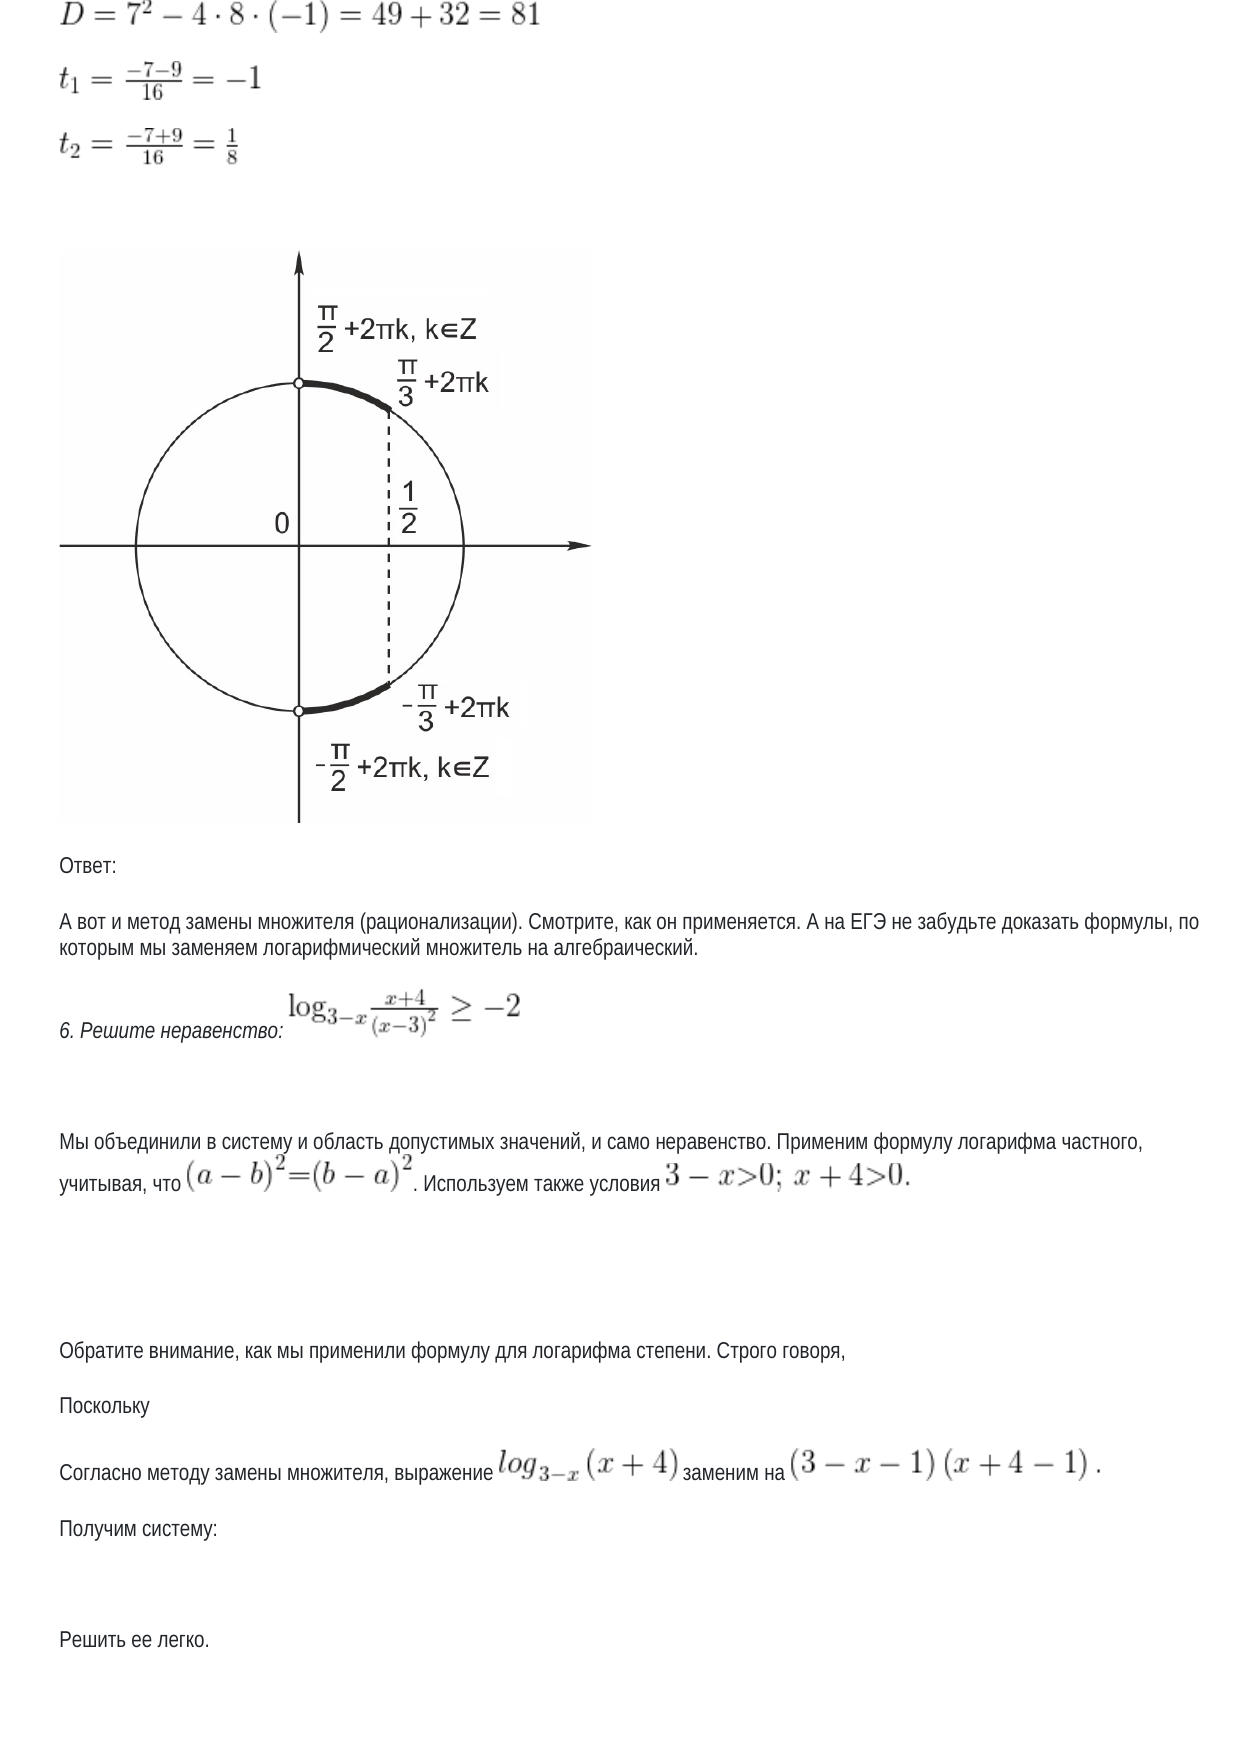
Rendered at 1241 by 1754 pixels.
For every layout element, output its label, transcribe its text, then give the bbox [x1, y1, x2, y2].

picture [665, 1163, 910, 1192]
picture [790, 1447, 1100, 1481]
text 6. Решите неравенство: [59, 989, 1211, 1043]
picture [59, 250, 592, 823]
text Получим систему: [59, 1514, 1211, 1541]
text Обратите внимание, как мы применили формулу для логарифма степени. Строго говоря, [59, 1337, 1211, 1363]
picture [59, 128, 238, 166]
picture [59, 61, 262, 100]
picture [498, 1447, 678, 1481]
picture [186, 1154, 413, 1192]
text Мы объединили в систему и область допустимых значений, и само неравенство. Применим формулу логарифма частного, учитывая, что . Используем также условия [59, 1128, 1211, 1197]
text Ответ: [59, 852, 1211, 878]
picture [288, 989, 520, 1039]
text А вот и метод замены множителя (рационализации). Смотрите, как он применяется. А на ЕГЭ не забудьте доказать формулы, по которым мы заменяем логарифмический множитель на алгебраический. [59, 908, 1211, 960]
picture [59, 0, 541, 33]
text Решить ее легко. [59, 1626, 1211, 1652]
text Поскольку [59, 1392, 1211, 1419]
